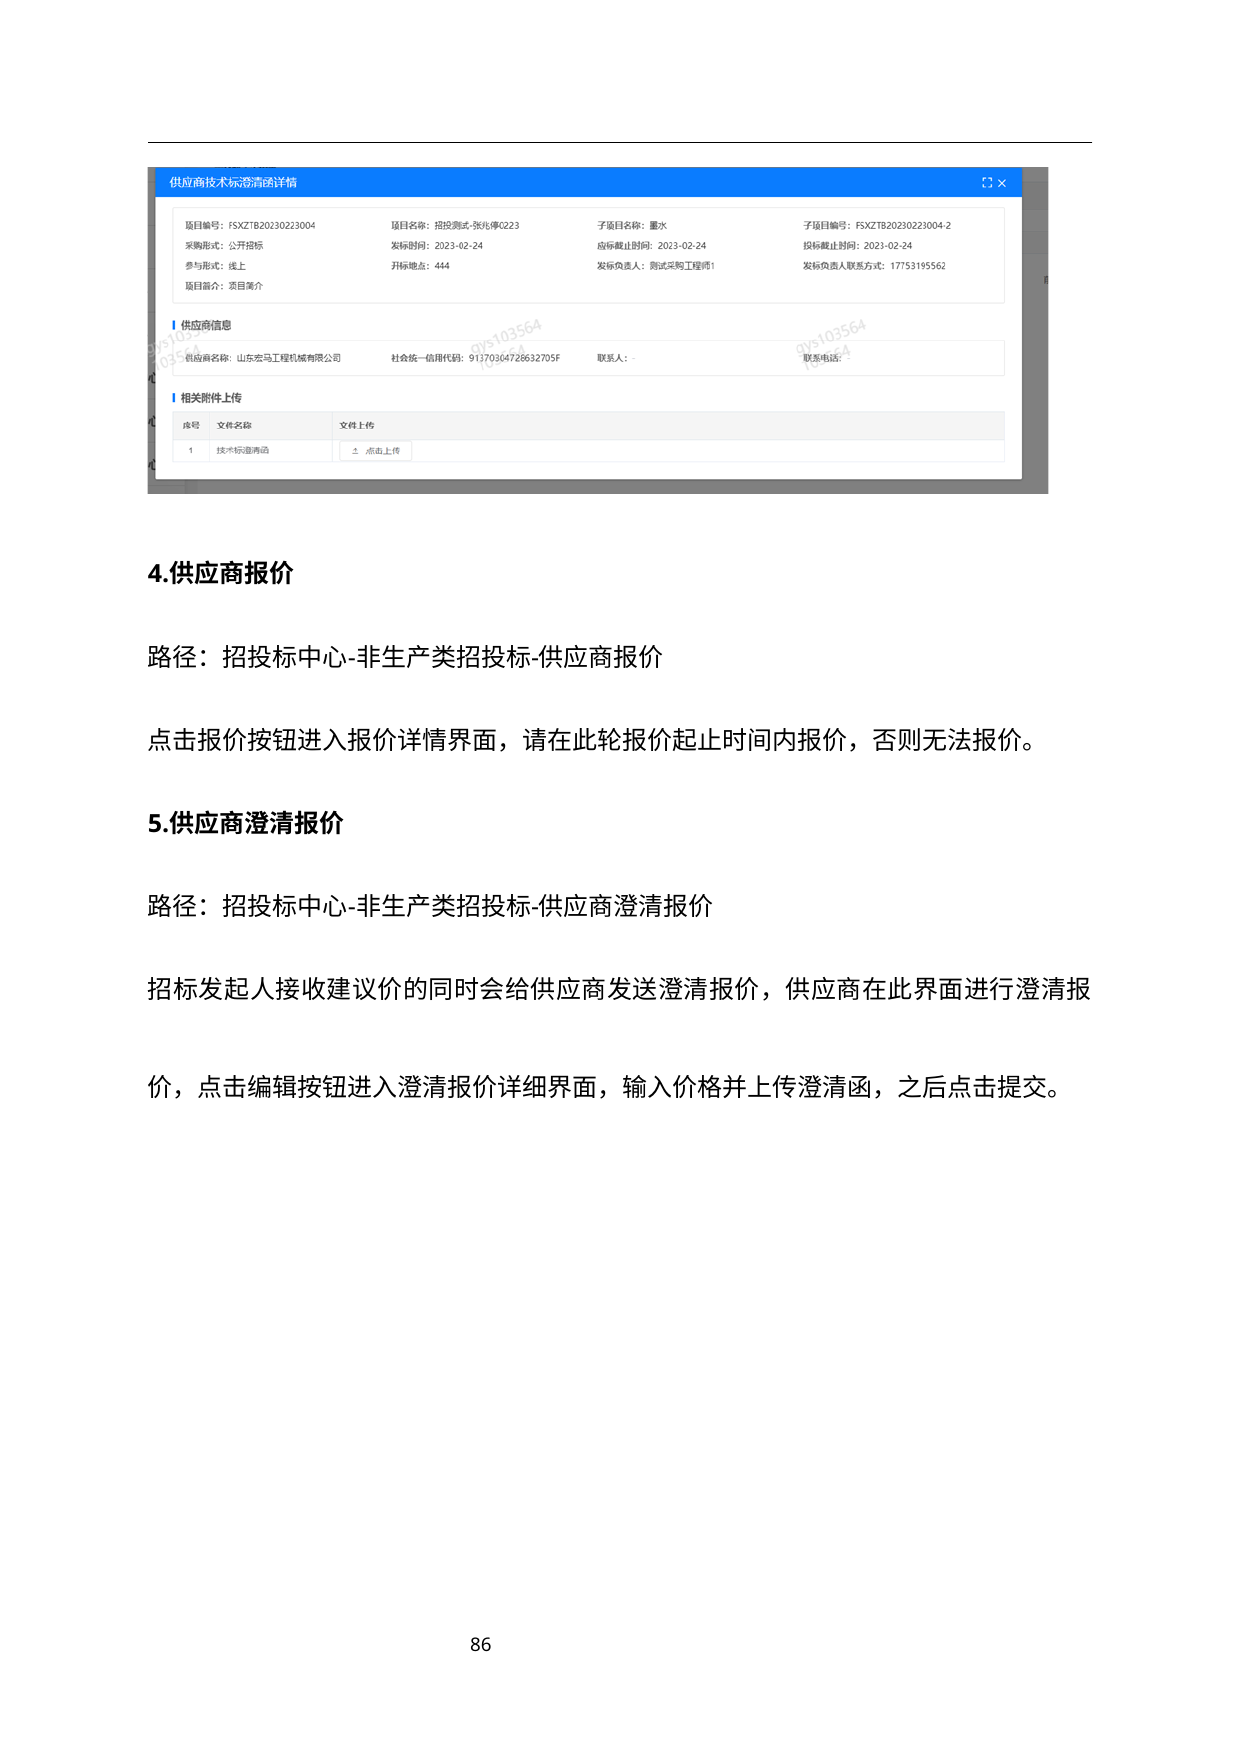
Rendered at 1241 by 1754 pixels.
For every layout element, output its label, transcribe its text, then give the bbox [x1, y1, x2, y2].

text 路径：招投标中心-非生产类招投标-供应商报价 [148, 623, 1092, 688]
text 点击报价按钮进入报价详情界面，请在此轮报价起止时间内报价，否则无法报价。 [148, 706, 1092, 771]
text 5.供应商澄清报价 [148, 789, 1092, 854]
picture [147, 167, 1049, 494]
text 招标发起人接收建议价的同时会给供应商发送澄清报价，供应商在此界面进行澄清报价，点击编辑按钮进入澄清报价详细界面，输入价格并上传澄清函，之后点击提交。 [148, 955, 1092, 1118]
text 4.供应商报价 [148, 539, 1092, 604]
text 路径：招投标中心-非生产类招投标-供应商澄清报价 [148, 872, 1092, 937]
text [148, 167, 1092, 524]
